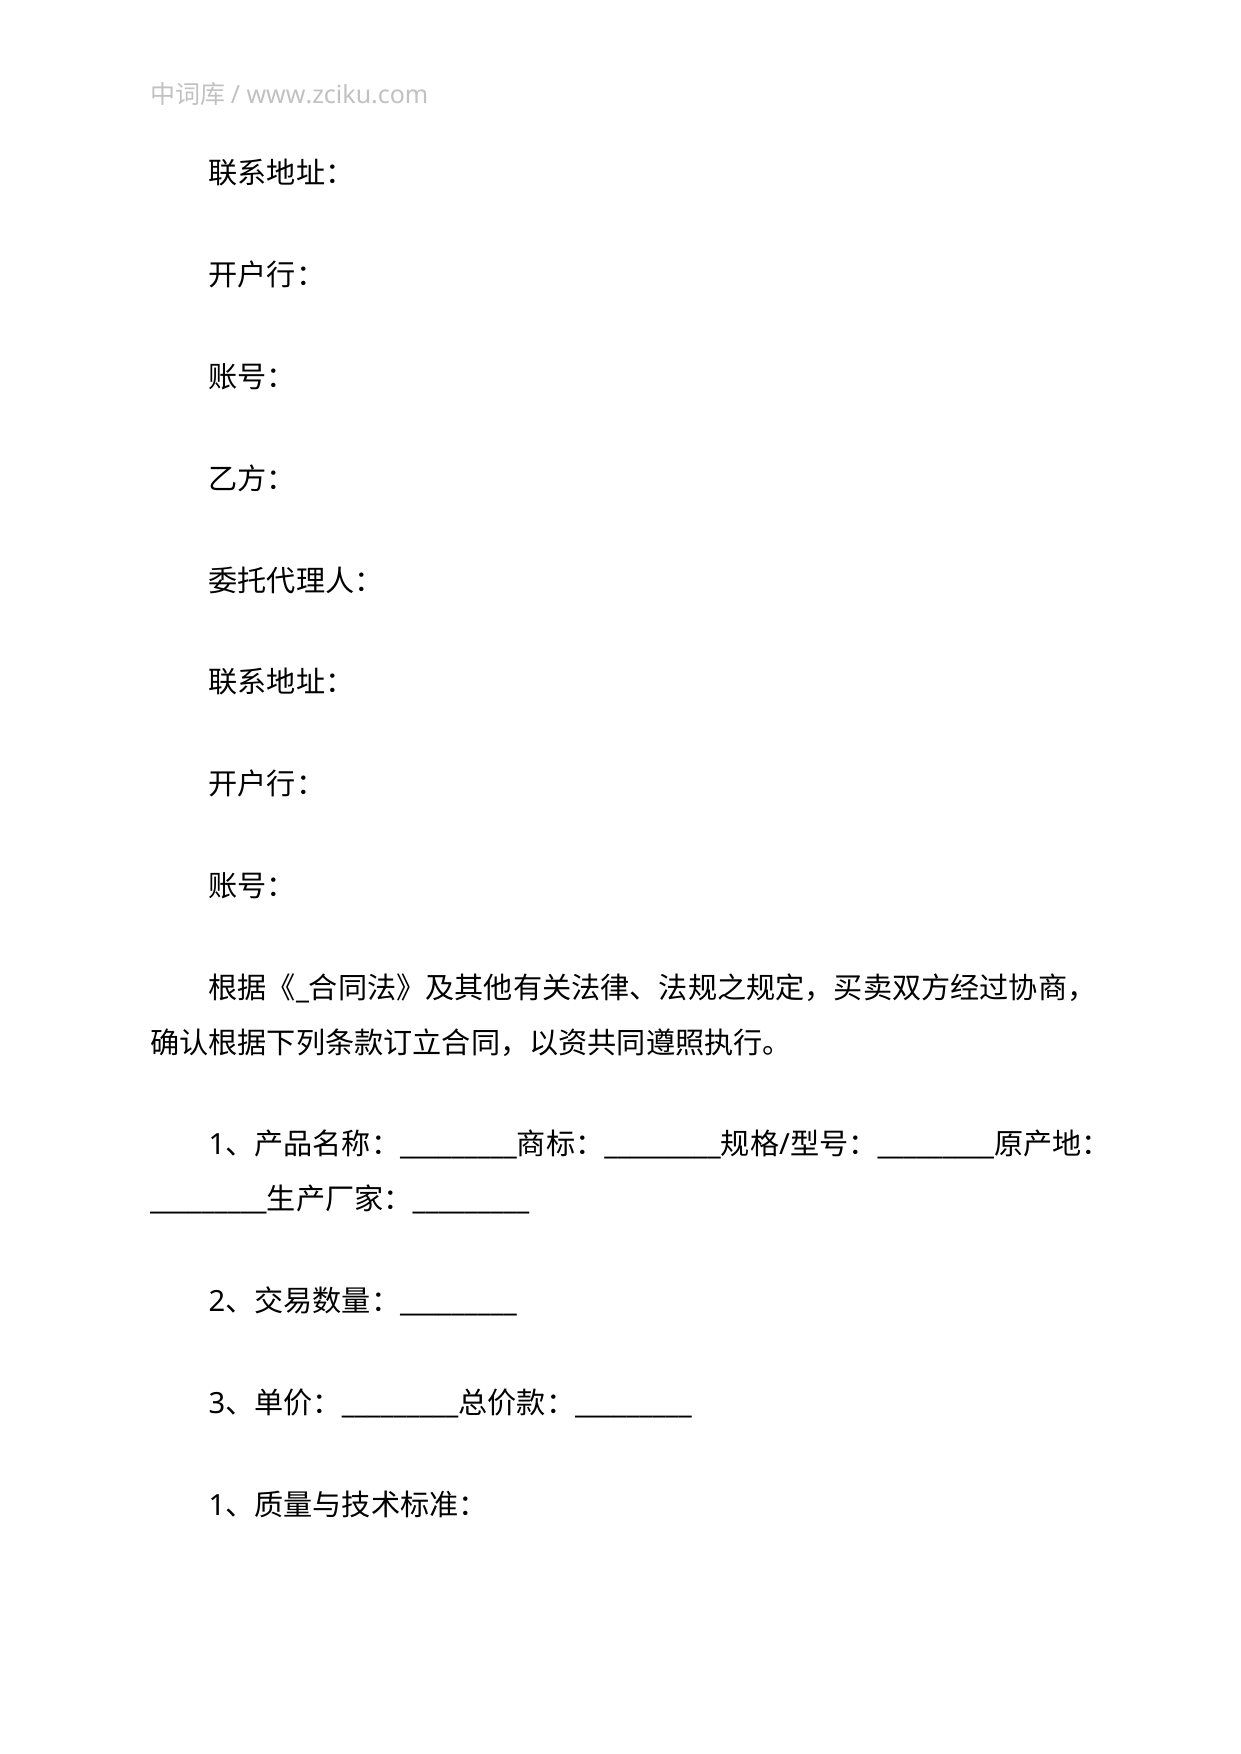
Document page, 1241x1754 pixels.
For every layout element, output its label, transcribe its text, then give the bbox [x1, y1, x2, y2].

text 账号： [150, 353, 1090, 396]
text 联系地址： [150, 150, 1090, 192]
text 3、单价：_________总价款：_________ [150, 1380, 1090, 1422]
text 1、产品名称：_________商标：_________规格/型号：_________原产地：_________生产厂家：_________ [150, 1121, 1090, 1218]
text 1、质量与技术标准： [150, 1482, 1090, 1524]
text 开户行： [150, 252, 1090, 294]
text 联系地址： [150, 659, 1090, 701]
text 开户行： [150, 761, 1090, 803]
text 2、交易数量：_________ [150, 1278, 1090, 1320]
text 乙方： [150, 455, 1090, 498]
text 根据《_合同法》及其他有关法律、法规之规定，买卖双方经过协商，确认根据下列条款订立合同，以资共同遵照执行。 [150, 964, 1090, 1061]
text 账号： [150, 862, 1090, 905]
text 委托代理人： [150, 557, 1090, 599]
